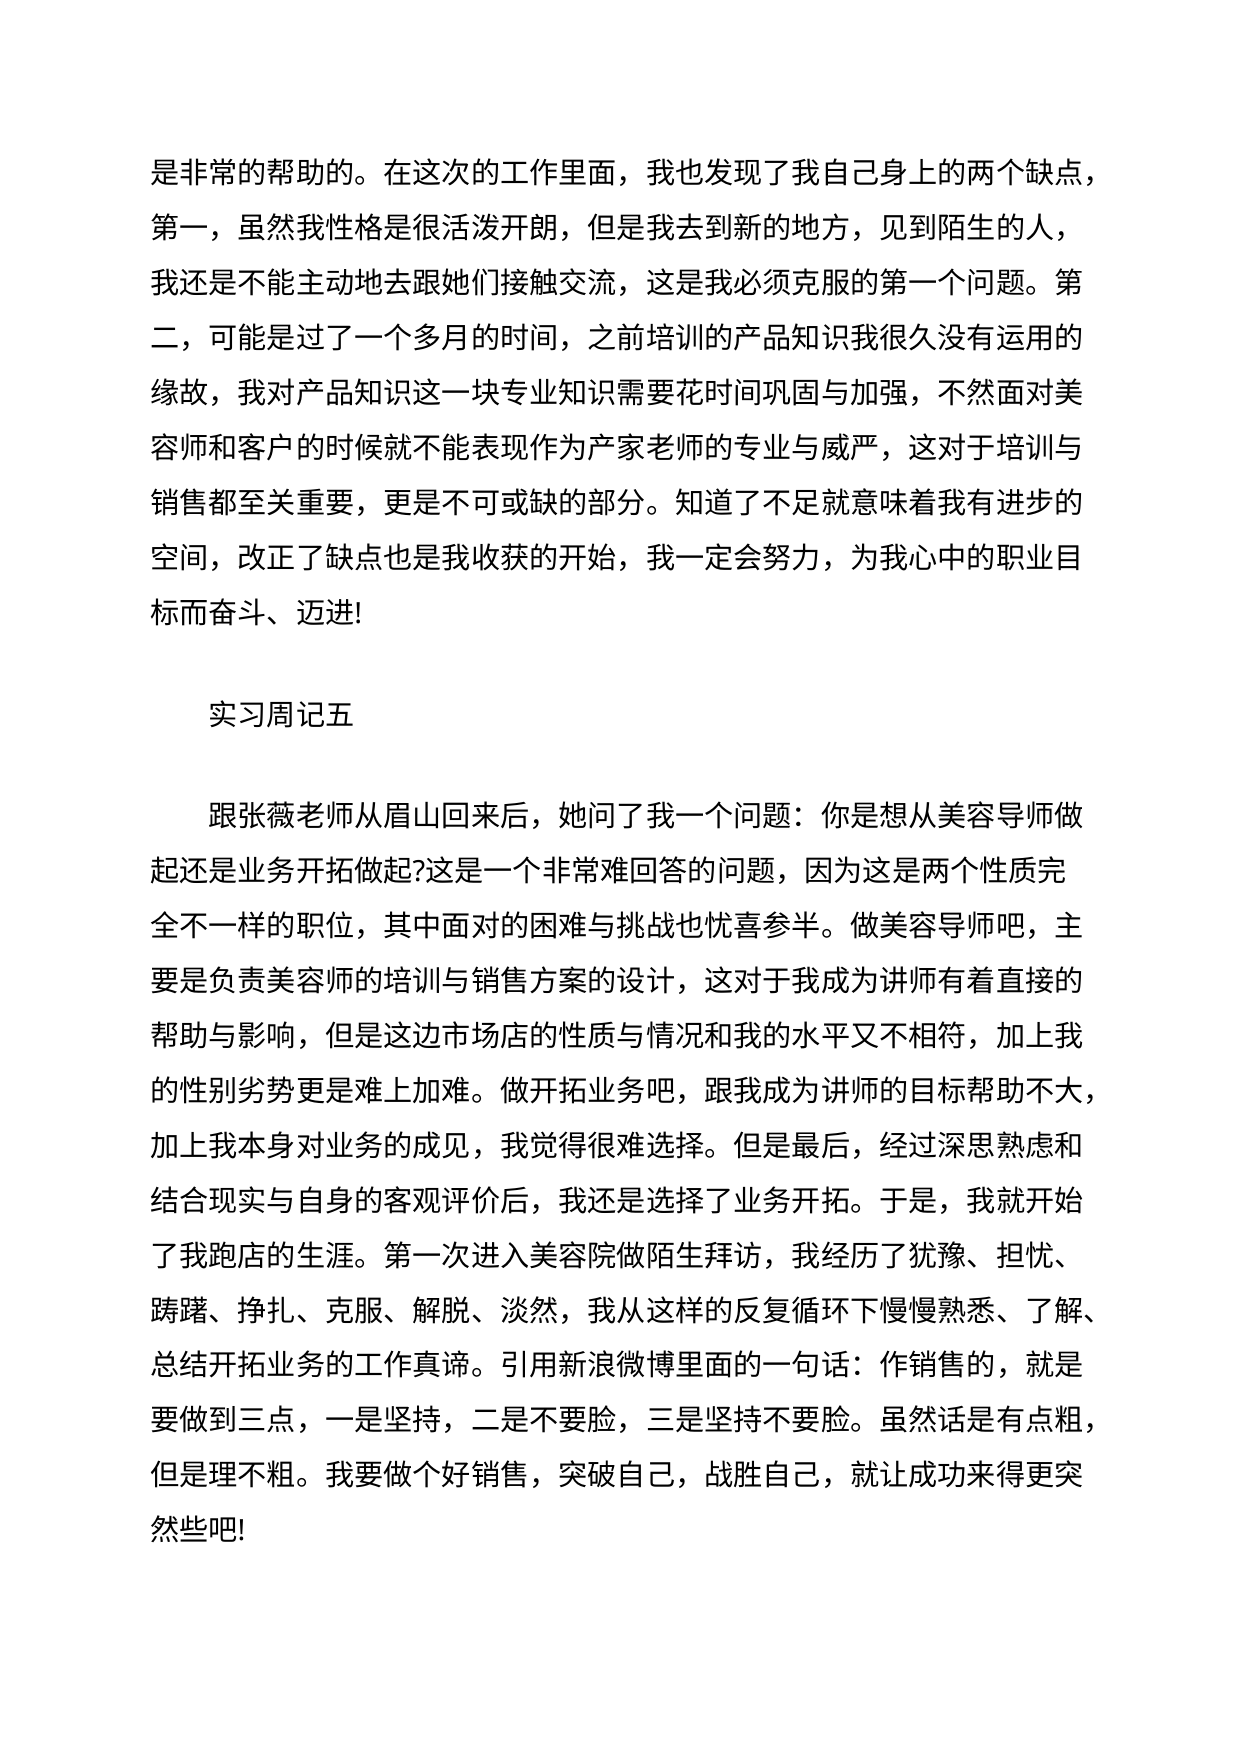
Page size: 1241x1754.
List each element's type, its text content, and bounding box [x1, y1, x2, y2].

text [150, 150, 1090, 632]
text 实习周记五 [150, 691, 1090, 733]
text 跟张薇老师从眉山回来后，她问了我一个问题：你是想从美容导师做起还是业务开拓做起?这是一个非常难回答的问题，因为这是两个性质完全不一样的职位，其中面对的困难与挑战也忧喜参半。做美容导师吧，主要是负责美容师的培训与销售方案的设计，这对于我成为讲师有着直接的帮助与影响，但是这边市场店的性质与情况和我的水平又不相符，加上我的性别劣势更是难上加难。做开拓业务吧，跟我成为讲师的目标帮助不大，加上我本身对业务的成见，我觉得很难选择。但是最后，经过深思熟虑和结合现实与自身的客观评价后，我还是选择了业务开拓。于是，我就开始了我跑店的生涯。第一次进入美容院做陌生拜访，我经历了犹豫、担忧、踌躇、挣扎、克服、解脱、淡然，我从这样的反复循环下慢慢熟悉、了解、总结开拓业务的工作真谛。引用新浪微博里面的一句话：作销售的，就是要做到三点，一是坚持，二是不要脸，三是坚持不要脸。虽然话是有点粗，但是理不粗。我要做个好销售，突破自己，战胜自己，就让成功来得更突然些吧! [150, 793, 1090, 1549]
